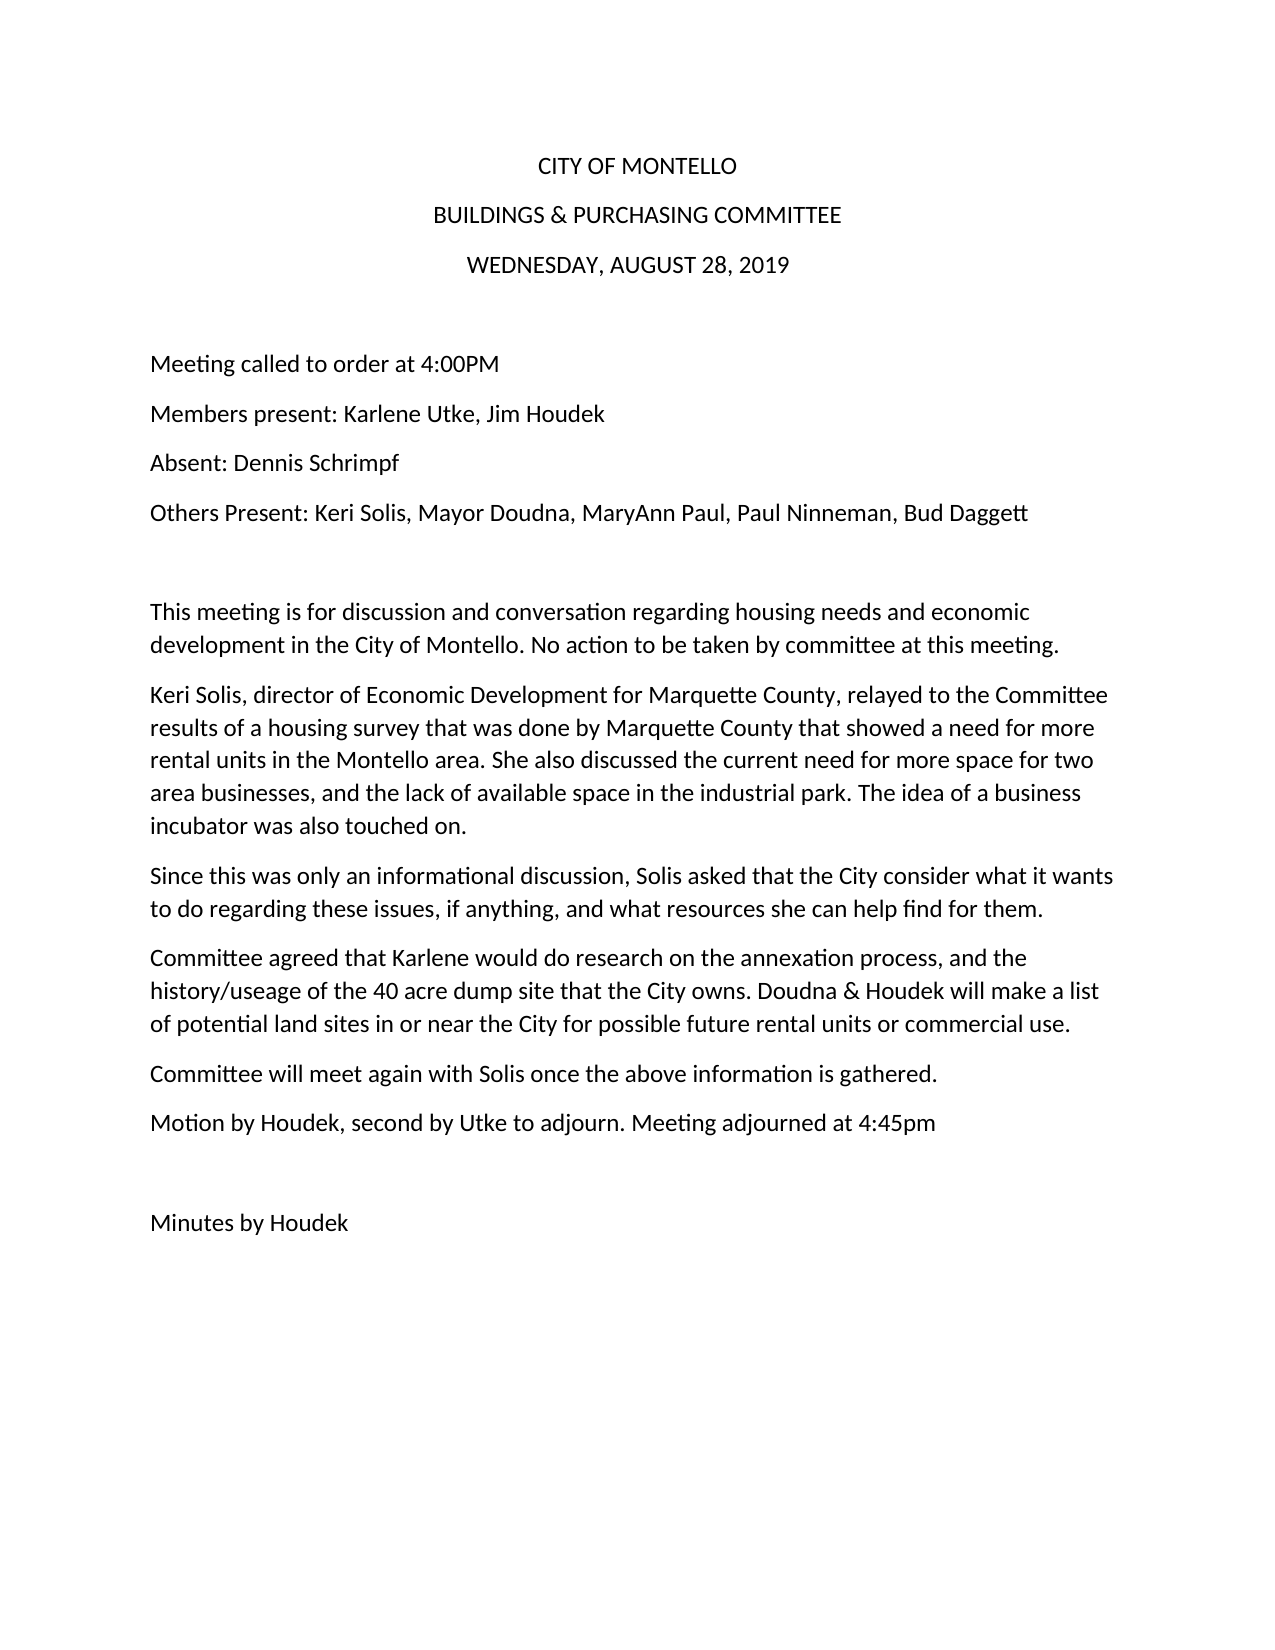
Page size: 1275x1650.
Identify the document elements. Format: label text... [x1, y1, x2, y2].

text Keri Solis, director of Economic Development for Marquette County, relayed to the Committee results of a housing survey that was done by Marquette County that showed a need for more rental units in the Montello area. She also discussed the current need for more space for two area businesses, and the lack of available space in the industrial park. The idea of a business incubator was also touched on. [150, 679, 1125, 841]
text Minutes by Houdek [150, 1207, 1125, 1237]
text Since this was only an informational discussion, Solis asked that the City consider what it wants to do regarding these issues, if anything, and what resources she can help find for them. [150, 860, 1125, 923]
text WEDNESDAY, AUGUST 28, 2019 [150, 249, 1125, 280]
text Others Present: Keri Solis, Mayor Doudna, MaryAnn Paul, Paul Ninneman, Bud Daggett [150, 497, 1125, 528]
text Committee will meet again with Solis once the above information is gathered. [150, 1058, 1125, 1088]
text Committee agreed that Karlene would do research on the annexation process, and the history/useage of the 40 acre dump site that the City owns. Doudna & Houdek will make a list of potential land sites in or near the City for possible future rental units or commercial use. [150, 942, 1125, 1039]
text Meeting called to order at 4:00PM [150, 348, 1125, 379]
text Motion by Houdek, second by Utke to adjourn. Meeting adjourned at 4:45pm [150, 1107, 1125, 1138]
text Members present: Karlene Utke, Jim Houdek [150, 398, 1125, 428]
text This meeting is for discussion and conversation regarding housing needs and economic development in the City of Montello. No action to be taken by committee at this meeting. [150, 596, 1125, 660]
text Absent: Dennis Schrimpf [150, 447, 1125, 478]
text CITY OF MONTELLO [150, 150, 1125, 181]
text BUILDINGS & PURCHASING COMMITTEE [150, 199, 1125, 230]
